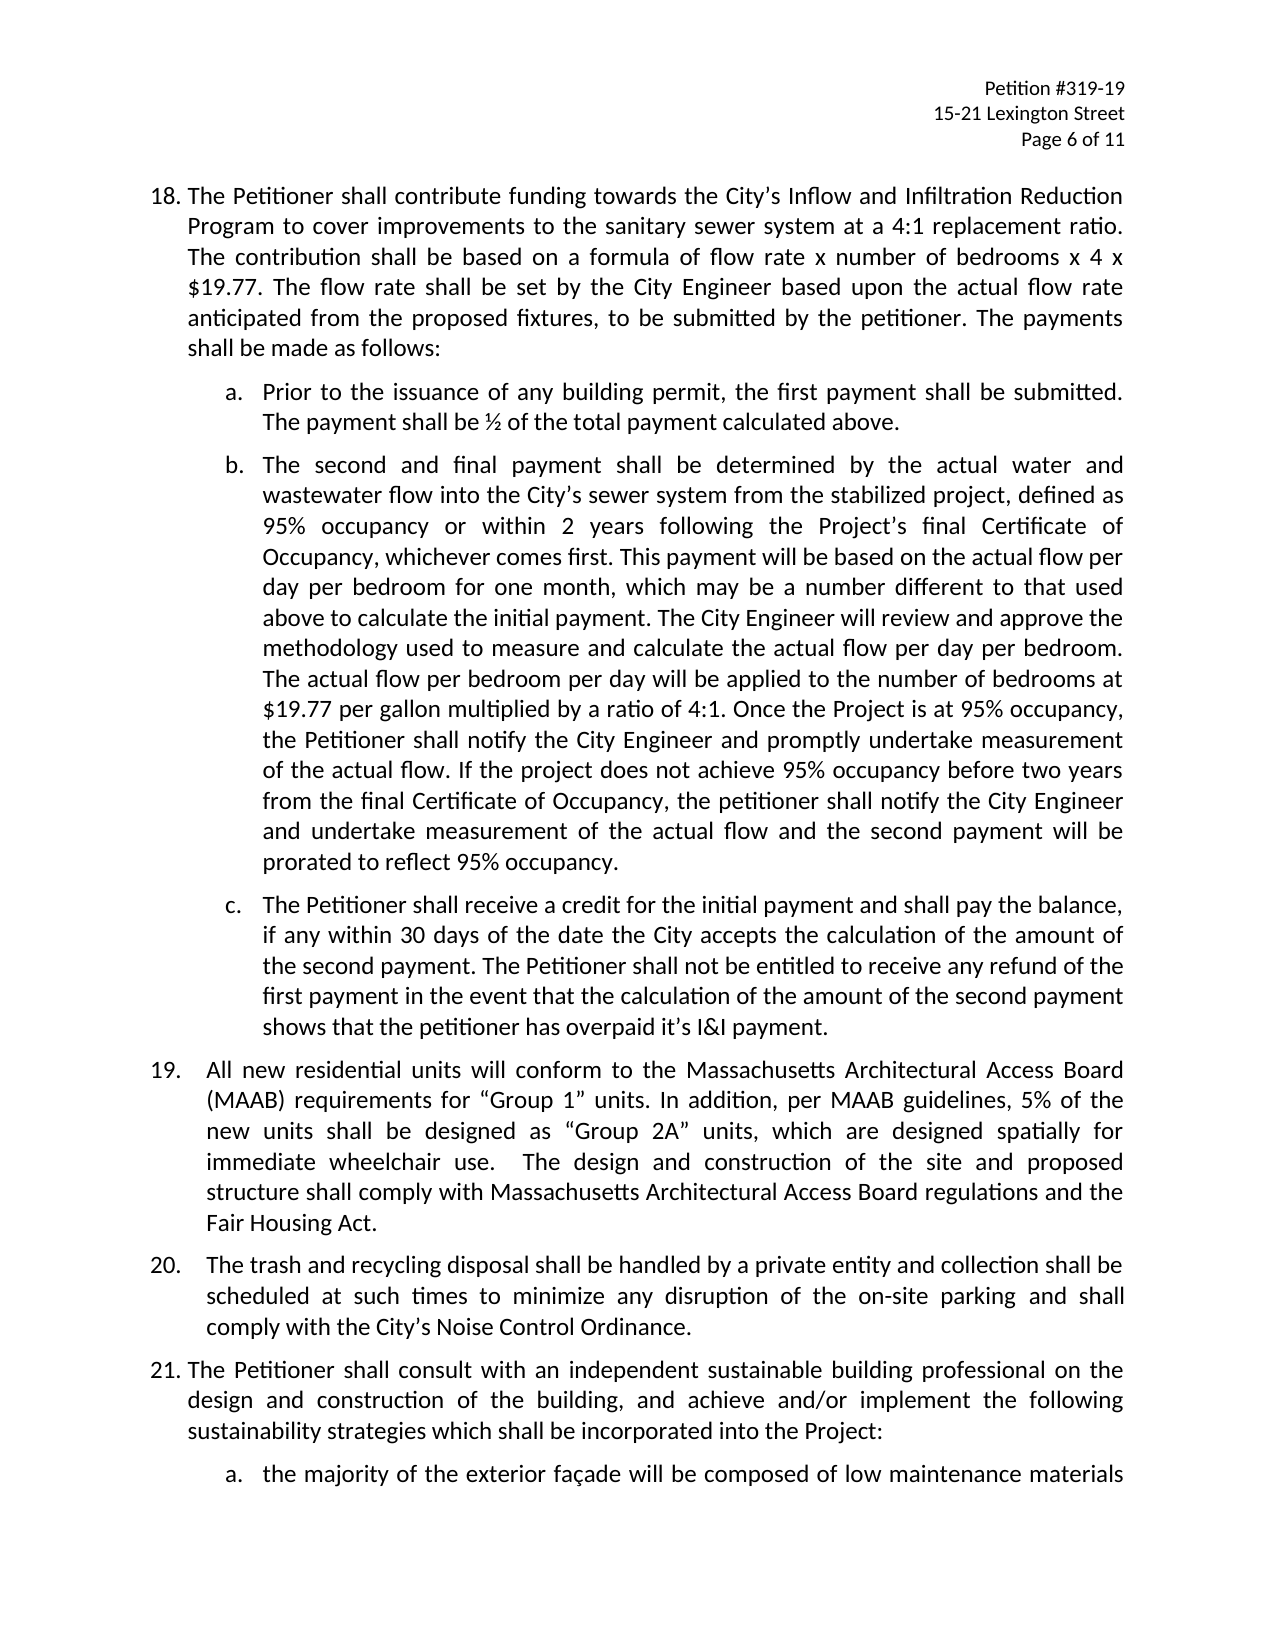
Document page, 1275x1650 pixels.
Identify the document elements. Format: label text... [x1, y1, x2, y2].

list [225, 1458, 1125, 1488]
list The Petitioner shall consult with an independent sustainable building professional on the design and construction of the building, and achieve and/or implement the following sustainability strategies which shall be incorporated into the Project: [150, 1354, 1125, 1445]
list Prior to the issuance of any building permit, the first payment shall be submitted. The payment shall be ½ of the total payment calculated above. [225, 376, 1125, 437]
list The trash and recycling disposal shall be handled by a private entity and collection shall be scheduled at such times to minimize any disruption of the on-site parking and shall comply with the City’s Noise Control Ordinance. [150, 1250, 1125, 1341]
list The Petitioner shall contribute funding towards the City’s Inflow and Infiltration Reduction Program to cover improvements to the sanitary sewer system at a 4:1 replacement ratio. The contribution shall be based on a formula of flow rate x number of bedrooms x 4 x $19.77. The flow rate shall be set by the City Engineer based upon the actual flow rate anticipated from the proposed fixtures, to be submitted by the petitioner. The payments shall be made as follows: [150, 180, 1125, 363]
list The Petitioner shall receive a credit for the initial payment and shall pay the balance, if any within 30 days of the date the City accepts the calculation of the amount of the second payment. The Petitioner shall not be entitled to receive any refund of the first payment in the event that the calculation of the amount of the second payment shows that the petitioner has overpaid it’s I&I payment. [225, 889, 1125, 1042]
list The second and final payment shall be determined by the actual water and wastewater flow into the City’s sewer system from the stabilized project, defined as 95% occupancy or within 2 years following the Project’s final Certificate of Occupancy, whichever comes first. This payment will be based on the actual flow per day per bedroom for one month, which may be a number different to that used above to calculate the initial payment. The City Engineer will review and approve the methodology used to measure and calculate the actual flow per day per bedroom. The actual flow per bedroom per day will be applied to the number of bedrooms at $19.77 per gallon multiplied by a ratio of 4:1. Once the Project is at 95% occupancy, the Petitioner shall notify the City Engineer and promptly undertake measurement of the actual flow. If the project does not achieve 95% occupancy before two years from the final Certificate of Occupancy, the petitioner shall notify the City Engineer and undertake measurement of the actual flow and the second payment will be prorated to reflect 95% occupancy. [225, 449, 1125, 876]
list All new residential units will conform to the Massachusetts Architectural Access Board (MAAB) requirements for “Group 1” units. In addition, per MAAB guidelines, 5% of the new units shall be designed as “Group 2A” units, which are designed spatially for immediate wheelchair use. The design and construction of the site and proposed structure shall comply with Massachusetts Architectural Access Board regulations and the Fair Housing Act. [150, 1054, 1125, 1237]
